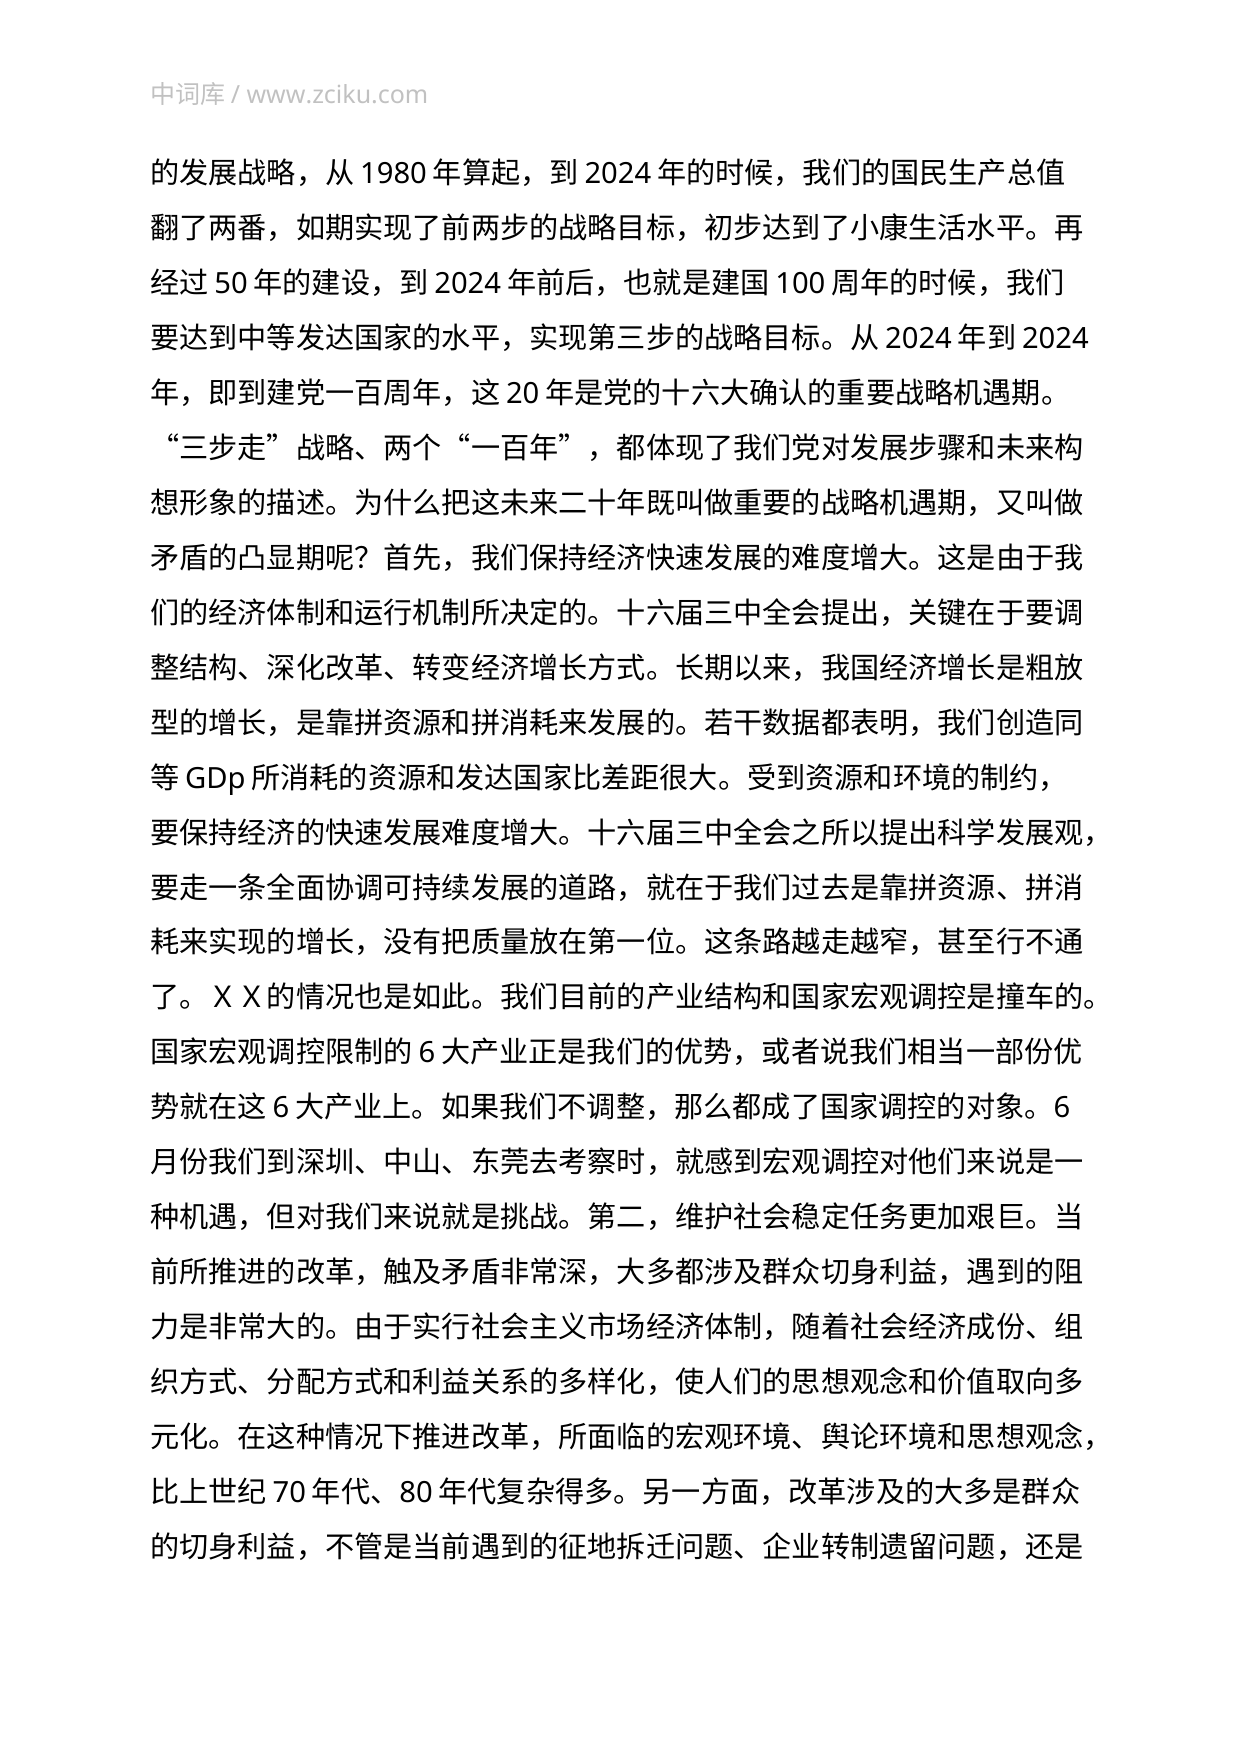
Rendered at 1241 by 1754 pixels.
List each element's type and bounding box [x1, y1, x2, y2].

text [150, 150, 1090, 1566]
